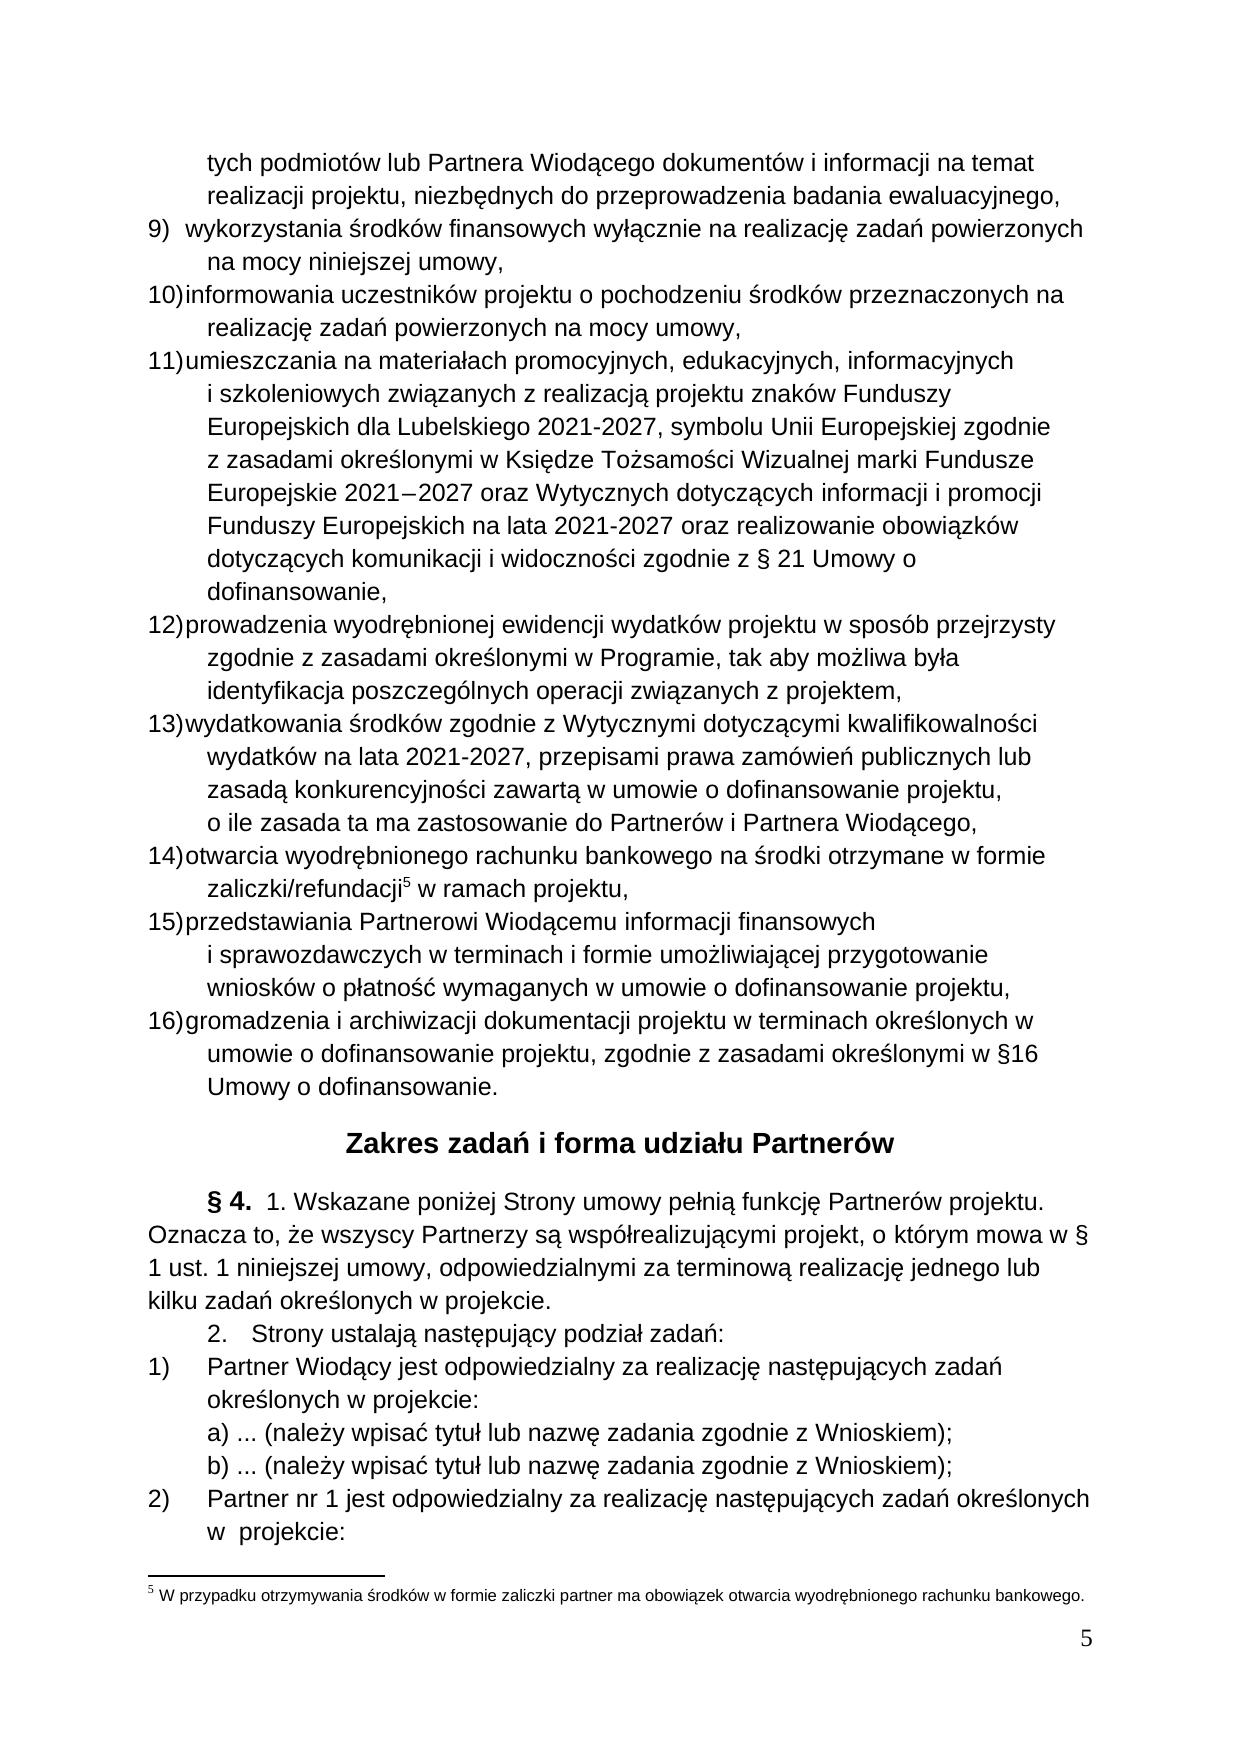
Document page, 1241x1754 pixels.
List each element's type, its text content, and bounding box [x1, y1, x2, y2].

list wykorzystania środków finansowych wyłącznie na realizację zadań powierzonych na mocy niniejszej umowy, [148, 214, 1092, 275]
list Strony ustalają następujący podział zadań: [207, 1319, 1092, 1348]
list Partner nr 1 jest odpowiedzialny za realizację następujących zadań określonych w projekcie: [148, 1484, 1092, 1546]
list ... (należy wpisać tytuł lub nazwę zadania zgodnie z Wnioskiem); [207, 1451, 1092, 1480]
subtitle 1. Wskazane poniżej Strony umowy pełnią funkcję Partnerów projektu. Oznacza to, że wszyscy Partnerzy są współrealizującymi projekt, o którym mowa w § 1 ust. 1 niniejszej umowy, odpowiedzialnymi za terminową realizację jednego lub kilku zadań określonych w projekcie. [148, 1184, 1092, 1315]
list umieszczania na materiałach promocyjnych, edukacyjnych, informacyjnych i szkoleniowych związanych z realizacją projektu znaków Funduszy Europejskich dla Lubelskiego 2021-2027, symbolu Unii Europejskiej zgodnie z zasadami określonymi w Księdze Tożsamości Wizualnej marki Fundusze Europejskie 2021 – 2027 oraz Wytycznych dotyczących informacji i promocji Funduszy Europejskich na lata 2021-2027 oraz realizowanie obowiązków dotyczących komunikacji i widoczności zgodnie z § 21 Umowy o dofinansowanie, [148, 346, 1092, 606]
list przedstawiania Partnerowi Wiodącemu informacji finansowych i sprawozdawczych w terminach i formie umożliwiającej przygotowanie wniosków o płatność wymaganych w umowie o dofinansowanie projektu, [148, 907, 1092, 1002]
list ... (należy wpisać tytuł lub nazwę zadania zgodnie z Wnioskiem); [207, 1418, 1092, 1447]
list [148, 148, 1092, 209]
list prowadzenia wyodrębnionej ewidencji wydatków projektu w sposób przejrzysty zgodnie z zasadami określonymi w Programie, tak aby możliwa była identyfikacja poszczególnych operacji związanych z projektem, [148, 610, 1092, 705]
list informowania uczestników projektu o pochodzeniu środków przeznaczonych na realizację zadań powierzonych na mocy umowy, [148, 280, 1092, 341]
list gromadzenia i archiwizacji dokumentacji projektu w terminach określonych w umowie o dofinansowanie projektu, zgodnie z zasadami określonymi w §16 Umowy o dofinansowanie. [148, 1006, 1092, 1101]
list otwarcia wyodrębnionego rachunku bankowego na środki otrzymane w formie zaliczki/refundacji w ramach projektu, [148, 841, 1092, 903]
list wydatkowania środków zgodnie z Wytycznymi dotyczącymi kwalifikowalności wydatków na lata 2021-2027, przepisami prawa zamówień publicznych lub zasadą konkurencyjności zawartą w umowie o dofinansowanie projektu, o ile zasada ta ma zastosowanie do Partnerów i Partnera Wiodącego, [148, 709, 1092, 837]
list Partner Wiodący jest odpowiedzialny za realizację następujących zadań określonych w projekcie: [148, 1352, 1092, 1414]
subtitle Zakres zadań i forma udziału Partnerów [148, 1126, 1092, 1159]
